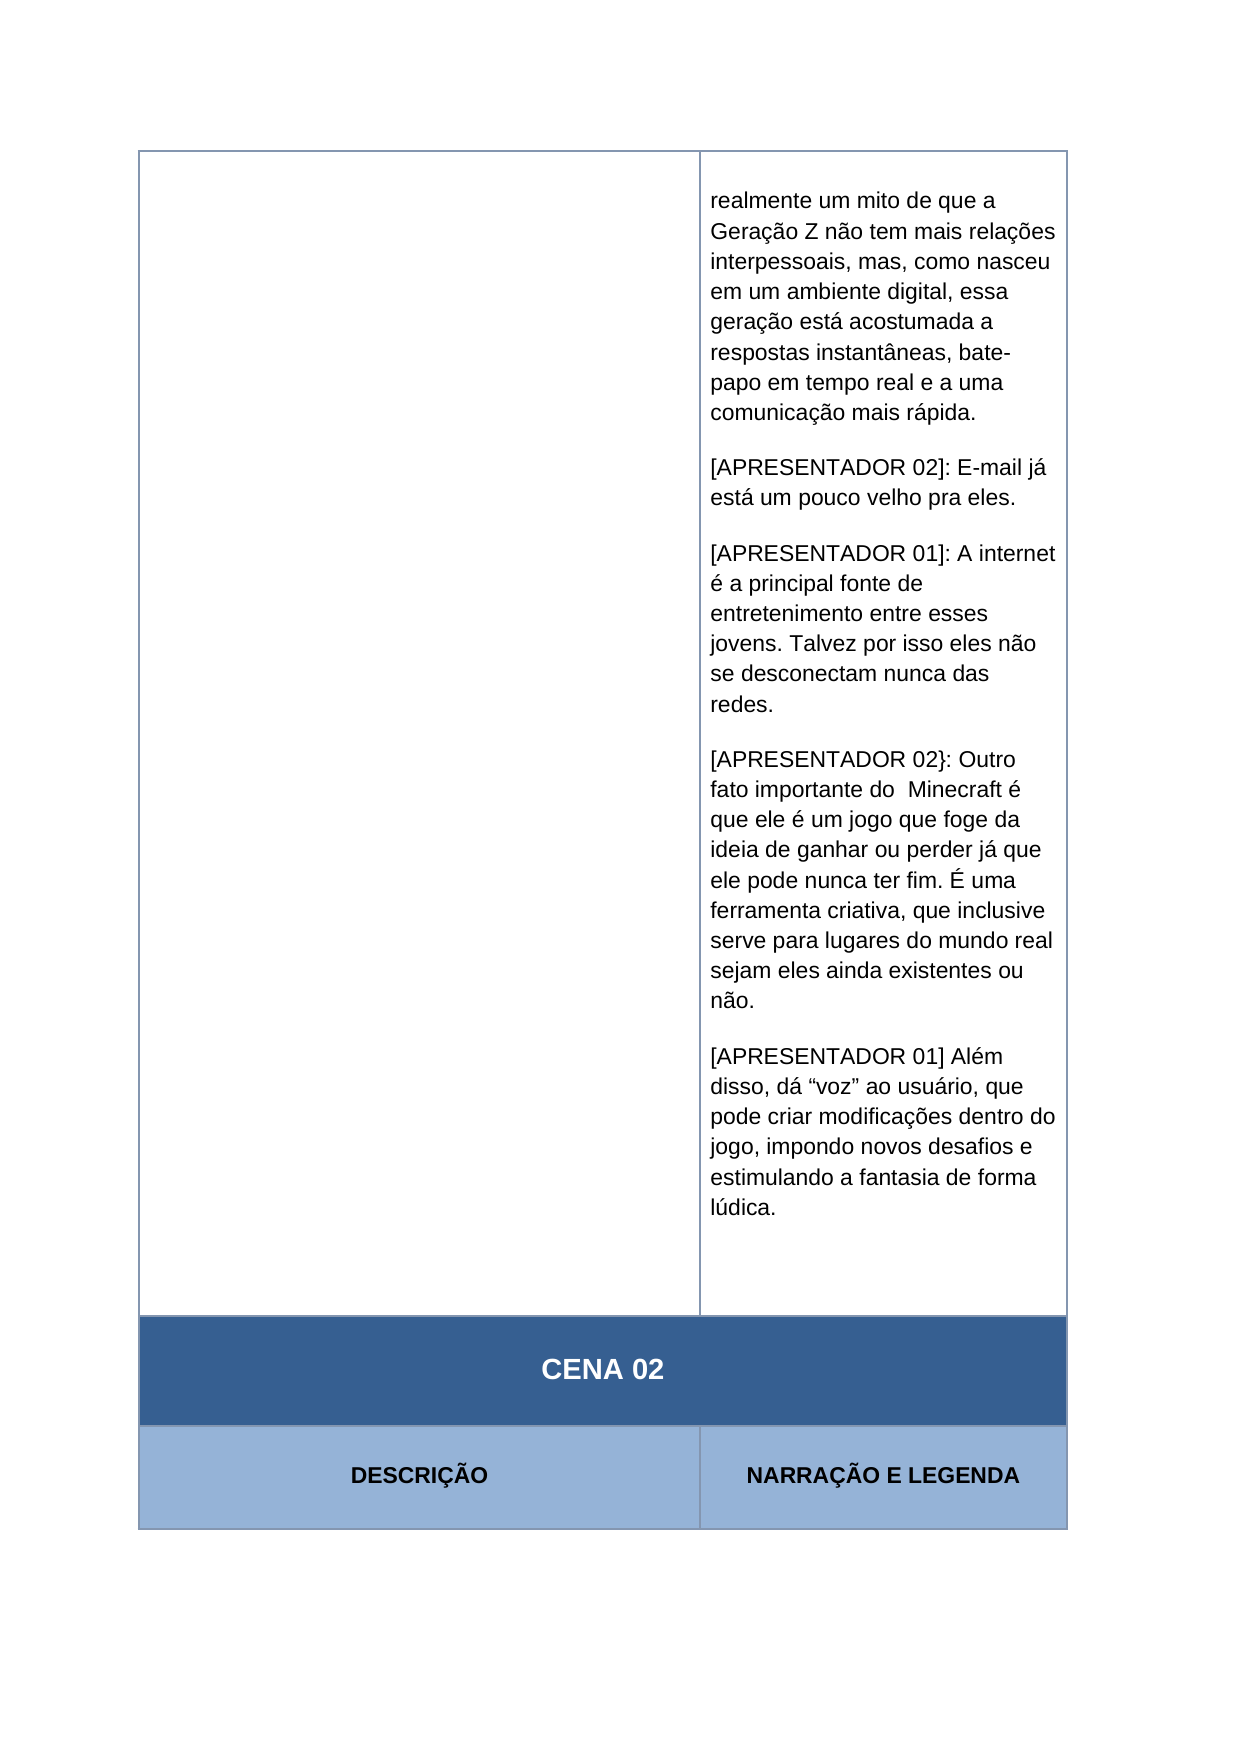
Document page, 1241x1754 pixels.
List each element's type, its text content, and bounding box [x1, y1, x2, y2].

table_cell NARRAÇÃO E LEGENDA [701, 1427, 1066, 1528]
table_cell CENA 02 [140, 1317, 1066, 1425]
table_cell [140, 152, 699, 1314]
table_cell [701, 152, 1066, 1314]
table_cell DESCRIÇÃO [140, 1427, 699, 1528]
